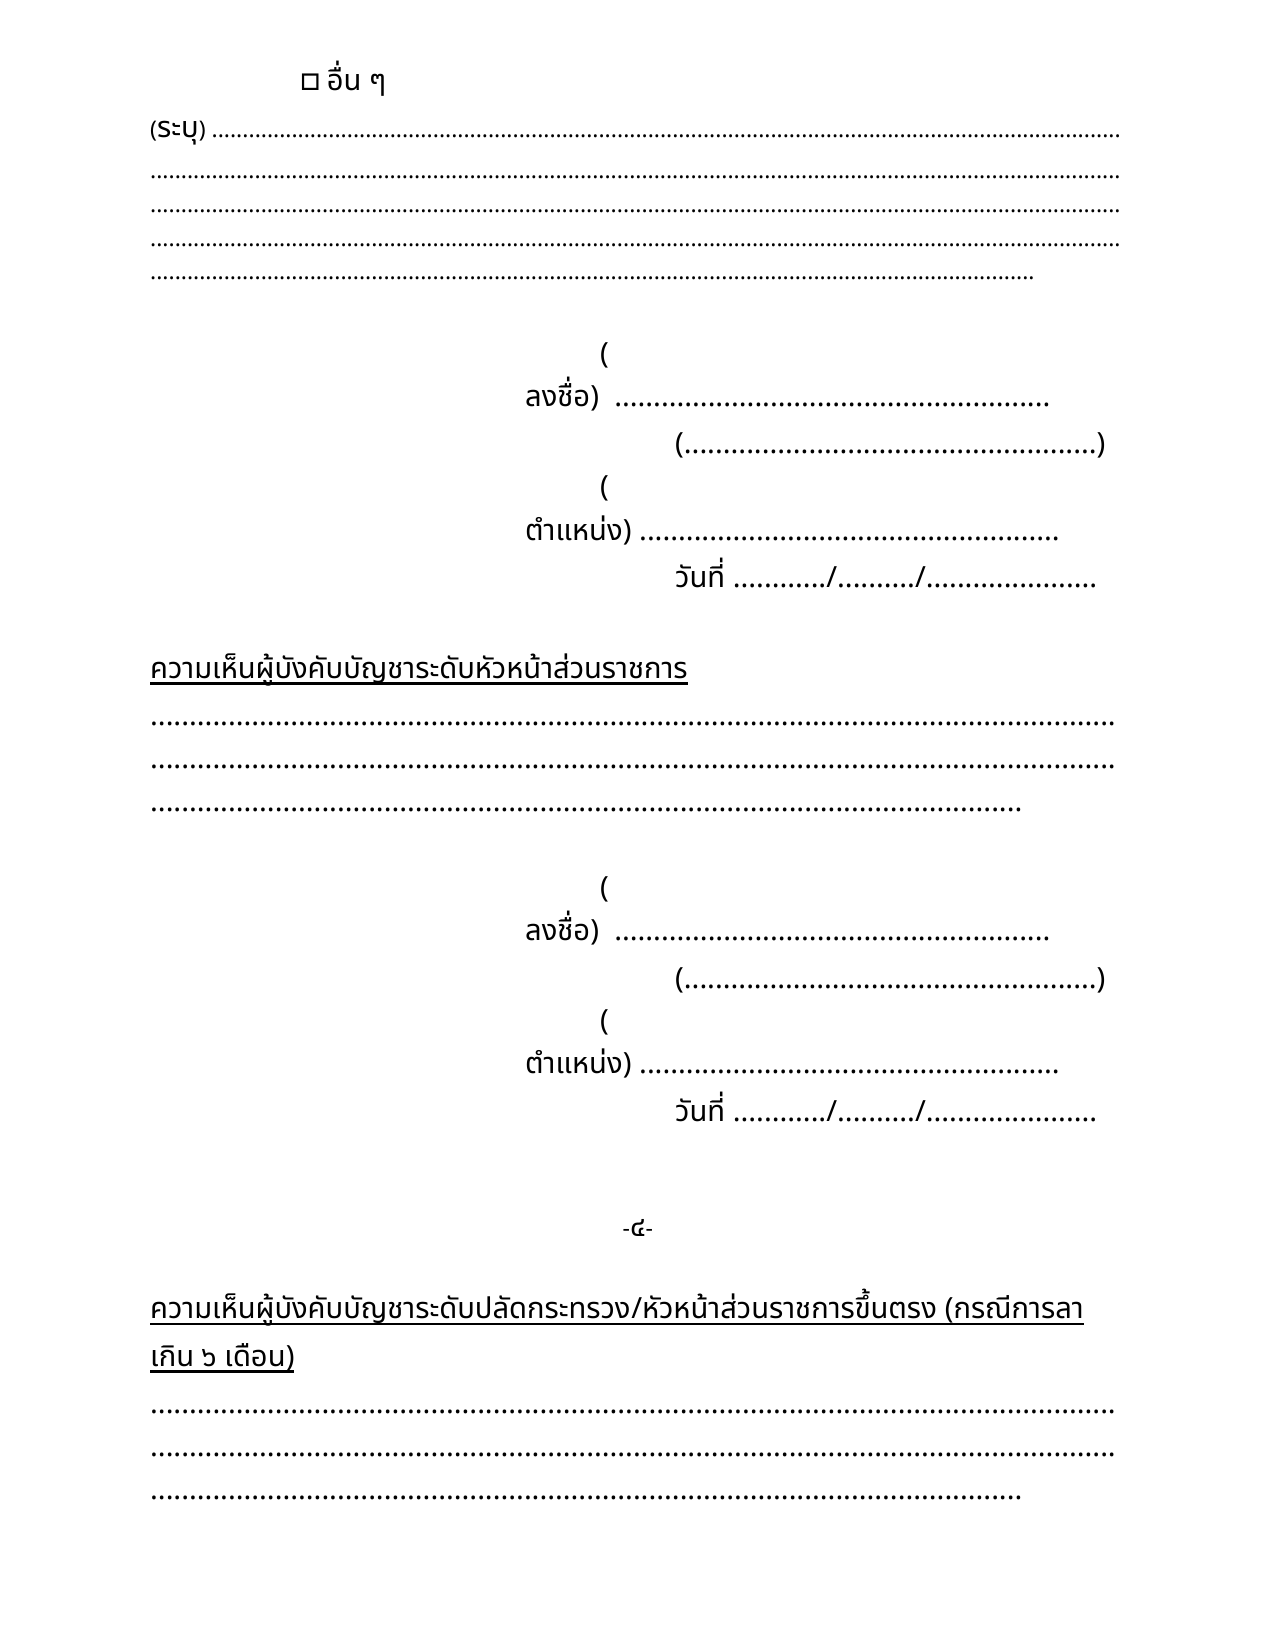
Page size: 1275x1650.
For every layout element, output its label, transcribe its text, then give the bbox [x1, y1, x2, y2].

text (ลงชื่อ) ........................................................ [525, 332, 1125, 419]
text (ลงชื่อ) ........................................................ [525, 866, 1125, 953]
text ........................................................................................................................................................................................................................................................................................................................................................................ [150, 695, 1125, 820]
text (.....................................................) [150, 423, 1125, 462]
text (ตำแหน่ง) ...................................................... [525, 1000, 1125, 1087]
text (ตำแหน่ง) ...................................................... [525, 466, 1125, 553]
text วันที่ ............/........../...................... [525, 557, 1125, 601]
text อื่น ๆ (ระบุ) .................................................................................................................................................... [150, 59, 1125, 151]
text (.....................................................) [150, 957, 1125, 997]
text วันที่ ............/........../...................... [525, 1091, 1125, 1135]
text ความเห็นผู้บังคับบัญชาระดับหัวหน้าส่วนราชการ [150, 647, 1125, 691]
text -๔- [150, 1206, 1125, 1250]
text ........................................................................................................................................................................................................................................................................................................................................................................ [150, 1383, 1125, 1508]
text ความเห็นผู้บังคับบัญชาระดับปลัดกระทรวง/หัวหน้าส่วนราชการขึ้นตรง (กรณีการลาเกิน ๖ เดือน) [150, 1287, 1125, 1379]
text .......................................................................................................................................................................................................................................................................................................................................................................................................................................................................................................................................................................................................................................... [150, 154, 1125, 287]
